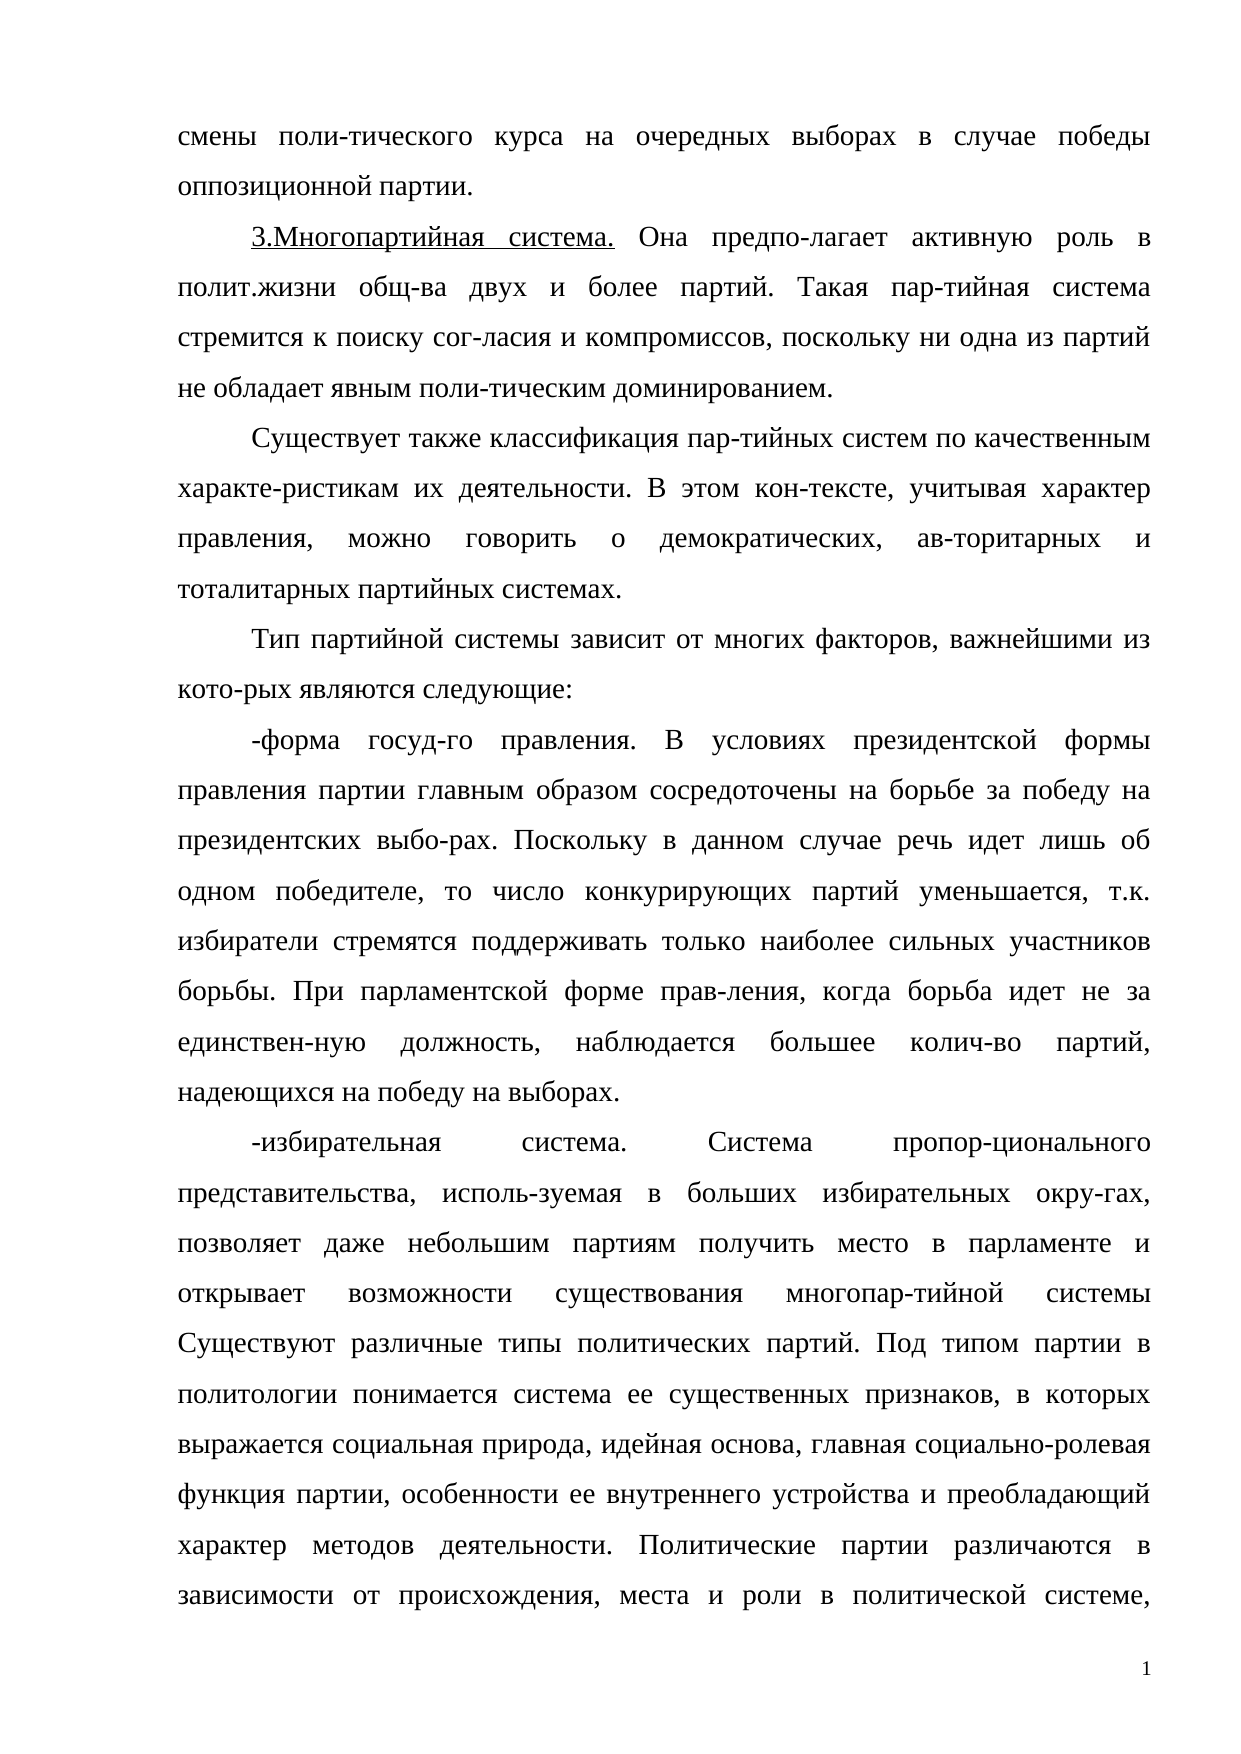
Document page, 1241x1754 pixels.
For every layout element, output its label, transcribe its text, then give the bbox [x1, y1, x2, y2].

text -форма госуд-го правления. В условиях президентской формы правления партии главным образом сосредоточены на борьбе за победу на президентских выбо-рах. Поскольку в данном случае речь идет лишь об одном победителе, то число конкурирующих партий уменьшается, т.к. избиратели стремятся поддерживать только наиболее сильных участников борьбы. При парламентской форме прав-ления, когда борьба идет не за единствен-ную должность, наблюдается большее колич-во партий, надеющихся на победу на выборах. [177, 722, 1152, 1108]
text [177, 118, 1152, 202]
text 3.Многопартийная система. Она предпо-лагает активную роль в полит.жизни общ-ва двух и более партий. Такая пар-тийная система стремится к поиску сог-ласия и компромиссов, поскольку ни одна из партий не обладает явным поли-тическим доминированием. [177, 219, 1152, 403]
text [177, 1124, 1152, 1611]
text Существует также классификация пар-тийных систем по качественным характе-ристикам их деятельности. В этом кон-тексте, учитывая характер правления, можно говорить о демократических, ав-торитарных и тоталитарных партийных системах. [177, 420, 1152, 604]
text Тип партийной системы зависит от многих факторов, важнейшими из кото-рых являются следующие: [177, 621, 1152, 705]
